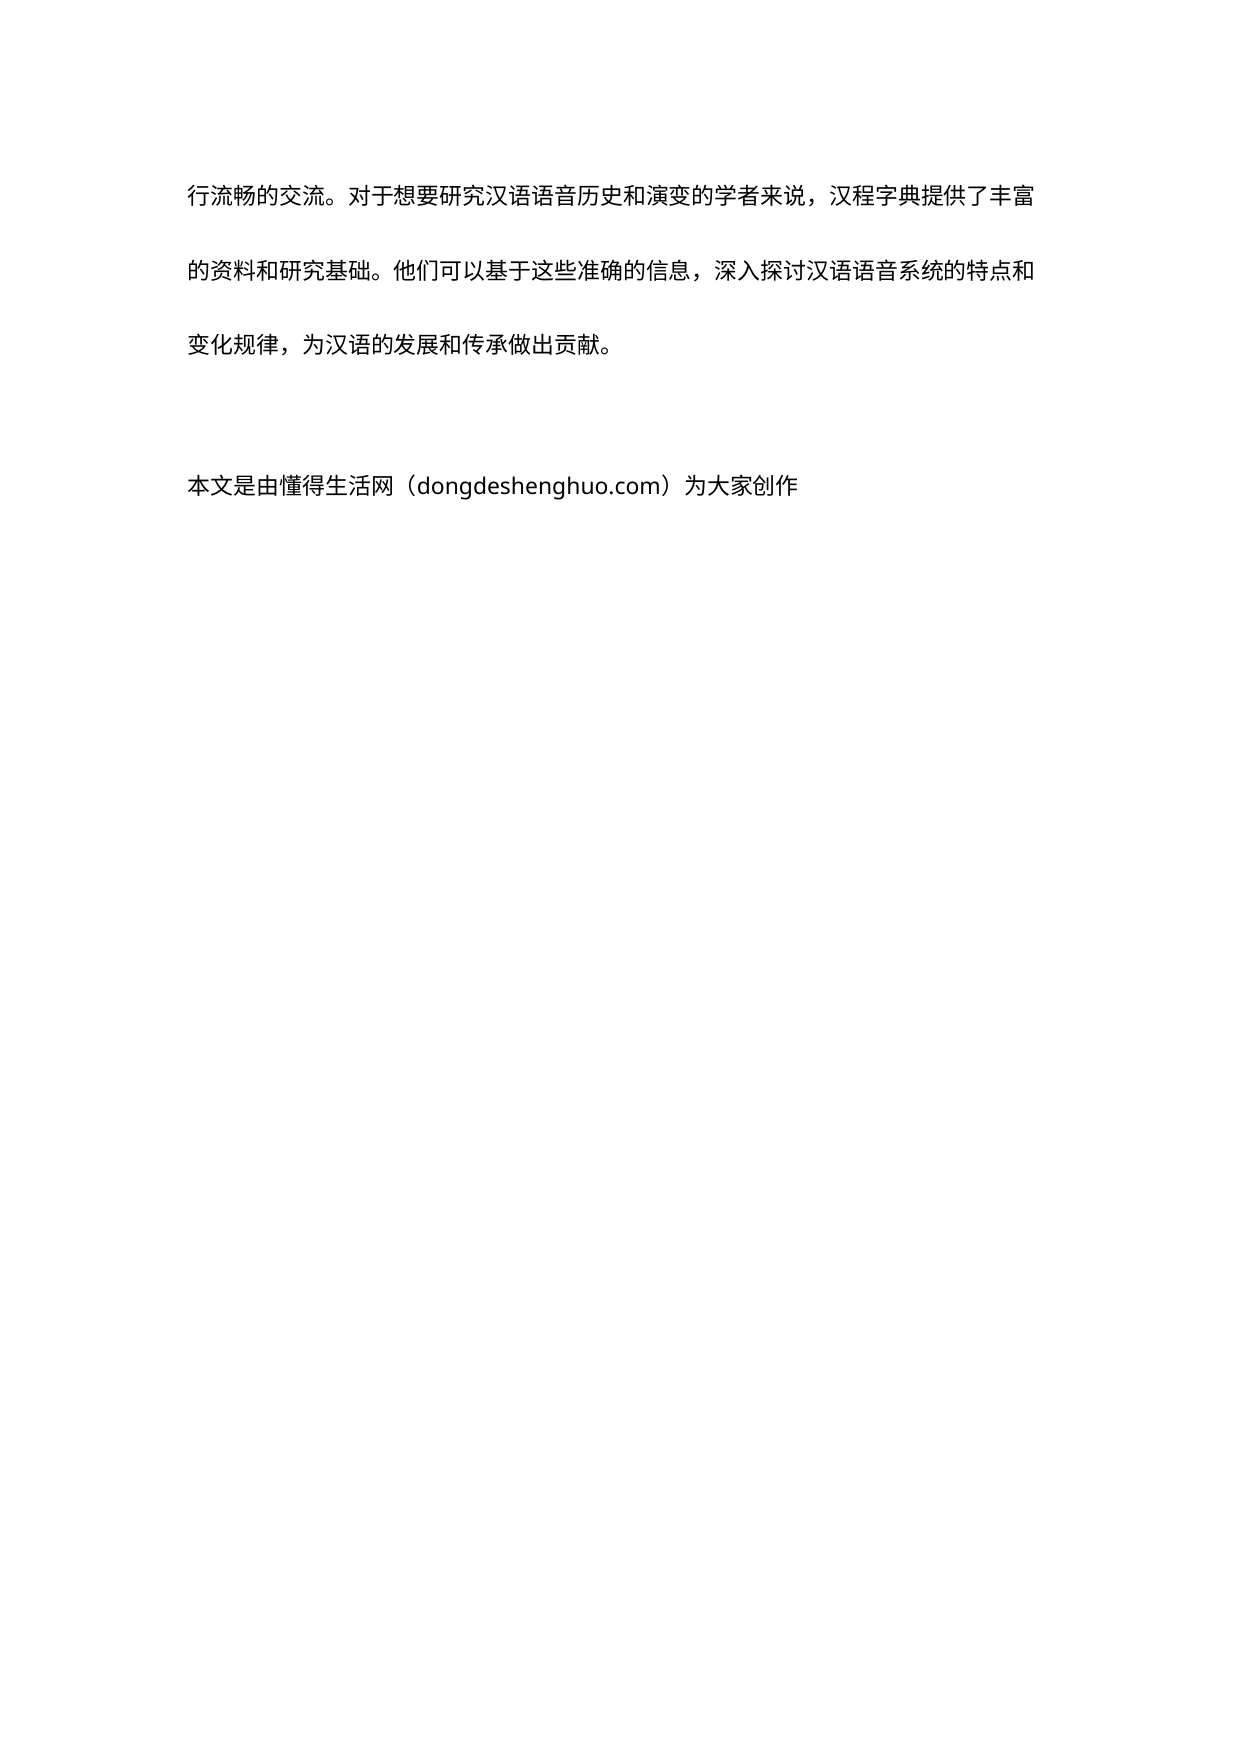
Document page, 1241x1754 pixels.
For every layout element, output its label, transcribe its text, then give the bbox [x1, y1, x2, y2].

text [187, 162, 1053, 376]
text 本文是由懂得生活网（dongdeshenghuo.com）为大家创作 [187, 452, 1053, 517]
